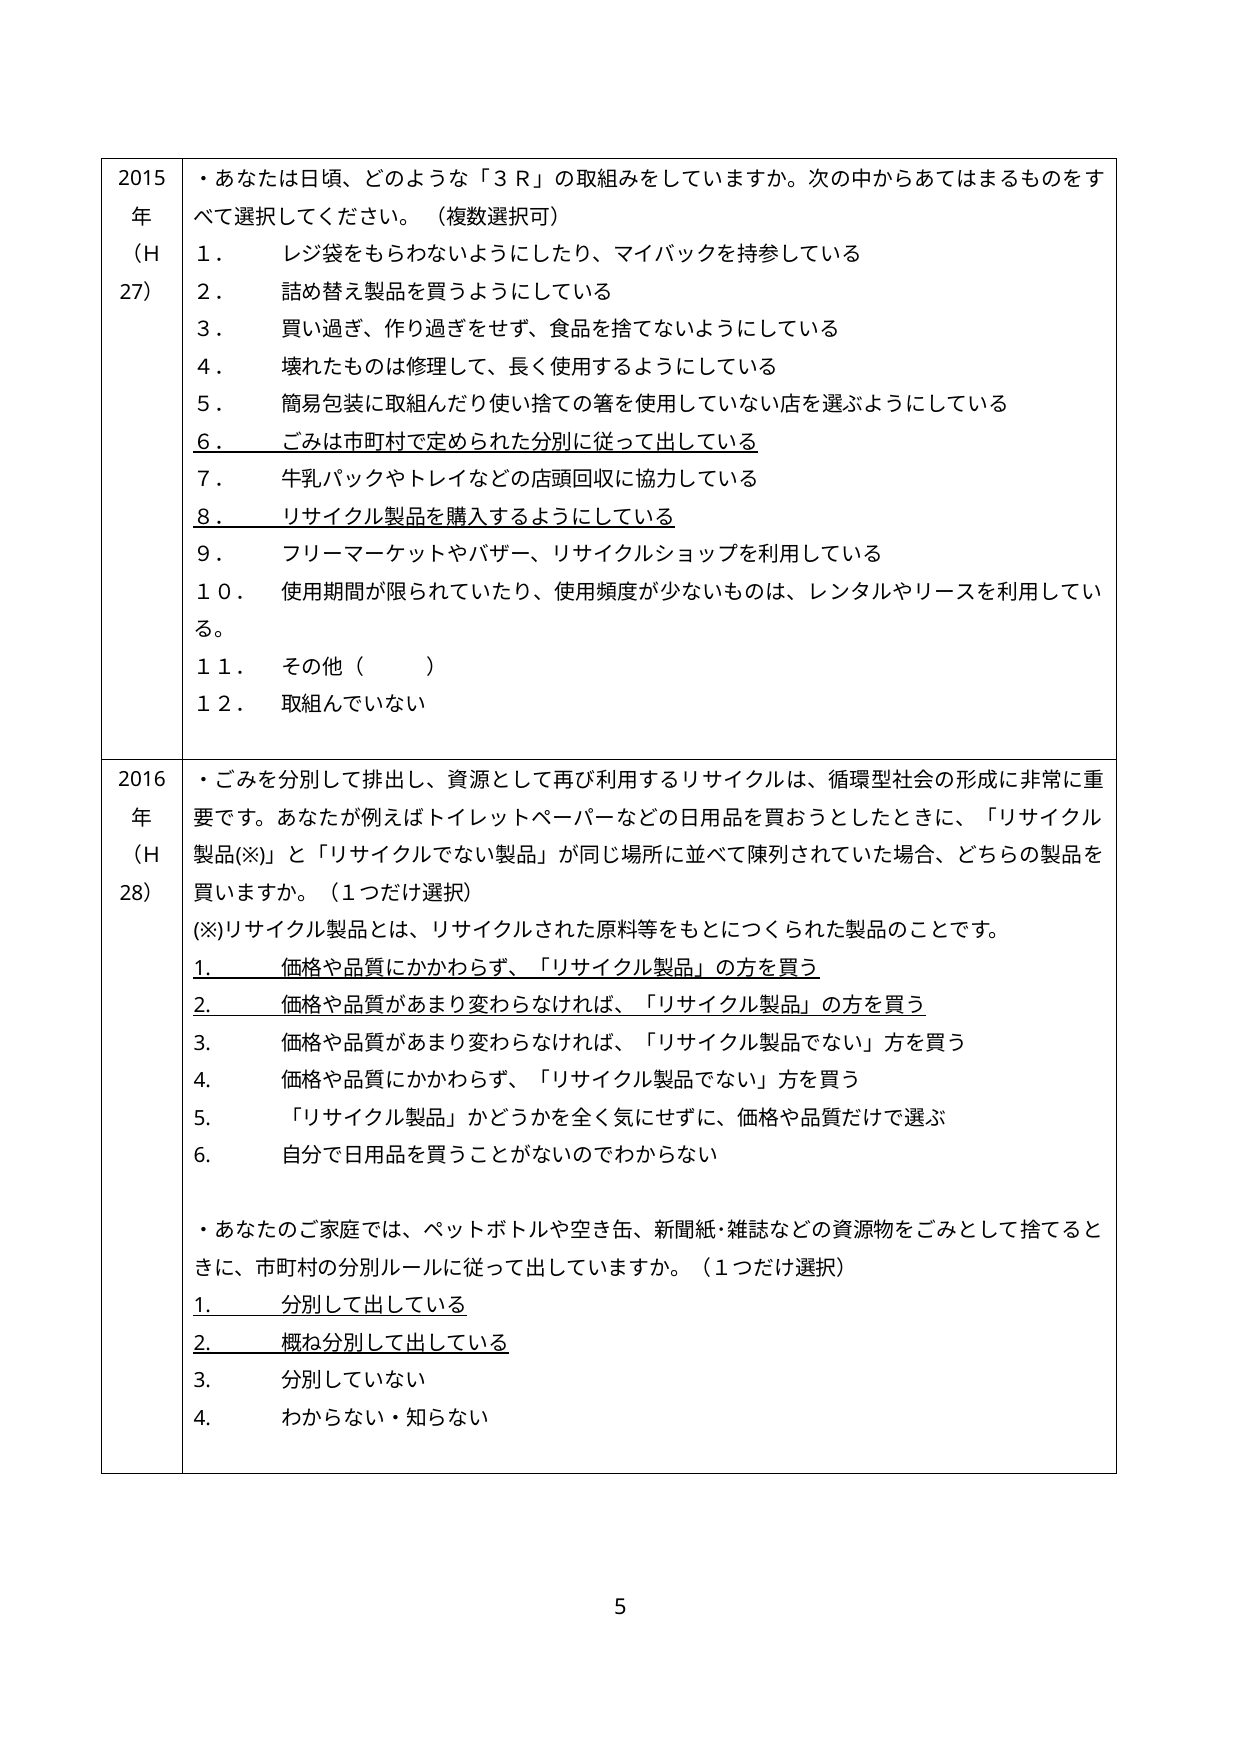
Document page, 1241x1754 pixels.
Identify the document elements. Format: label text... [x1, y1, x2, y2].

table_cell ・あなたは日頃、どのような「３Ｒ」の取組みをしていますか。次の中からあてはまるものをすべて選択してください。 （複数選択可） １． レジ袋をもらわないようにしたり、マイバックを持参している ２． 詰め替え製品を買うようにしている ３． 買い過ぎ、作り過ぎをせず、食品を捨てないようにしている ４． 壊れたものは修理して、長く使用するようにしている ５． 簡易包装に取組んだり使い捨ての箸を使用していない店を選ぶようにしている ６． ごみは市町村で定められた分別に従って出している ７． 牛乳パックやトレイなどの店頭回収に協力している ８． リサイクル製品を購入するようにしている ９． フリーマーケットやバザー、リサイクルショップを利用している １０． 使用期間が限られていたり、使用頻度が少ないものは、レンタルやリースを利用している。 １１． その他（ ） １２． 取組んでいない [183, 159, 1116, 759]
table_cell 2016年 （Ｈ28） [102, 760, 182, 1473]
table_cell 2015年 （Ｈ27） [102, 159, 182, 759]
table_cell ・ごみを分別して排出し、資源として再び利用するリサイクルは、循環型社会の形成に非常に重要です。あなたが例えばトイレットペーパーなどの日用品を買おうとしたときに、「リサイクル製品(※)」と「リサイクルでない製品」が同じ場所に並べて陳列されていた場合、どちらの製品を買いますか。（１つだけ選択） (※)リサイクル製品とは、リサイクルされた原料等をもとにつくられた製品のことです。 1. 価格や品質にかかわらず、「リサイクル製品」の方を買う 2. 価格や品質があまり変わらなければ、「リサイクル製品」の方を買う 3. 価格や品質があまり変わらなければ、「リサイクル製品でない」方を買う 4. 価格や品質にかかわらず、「リサイクル製品でない」方を買う 5. 「リサイクル製品」かどうかを全く気にせずに、価格や品質だけで選ぶ 6. 自分で日用品を買うことがないのでわからない ・あなたのご家庭では、ペットボトルや空き缶、新聞紙･雑誌などの資源物をごみとして捨てるときに、市町村の分別ルールに従って出していますか。（１つだけ選択） 1. 分別して出している 2. 概ね分別して出している 3. 分別していない 4. わからない・知らない [183, 760, 1116, 1473]
